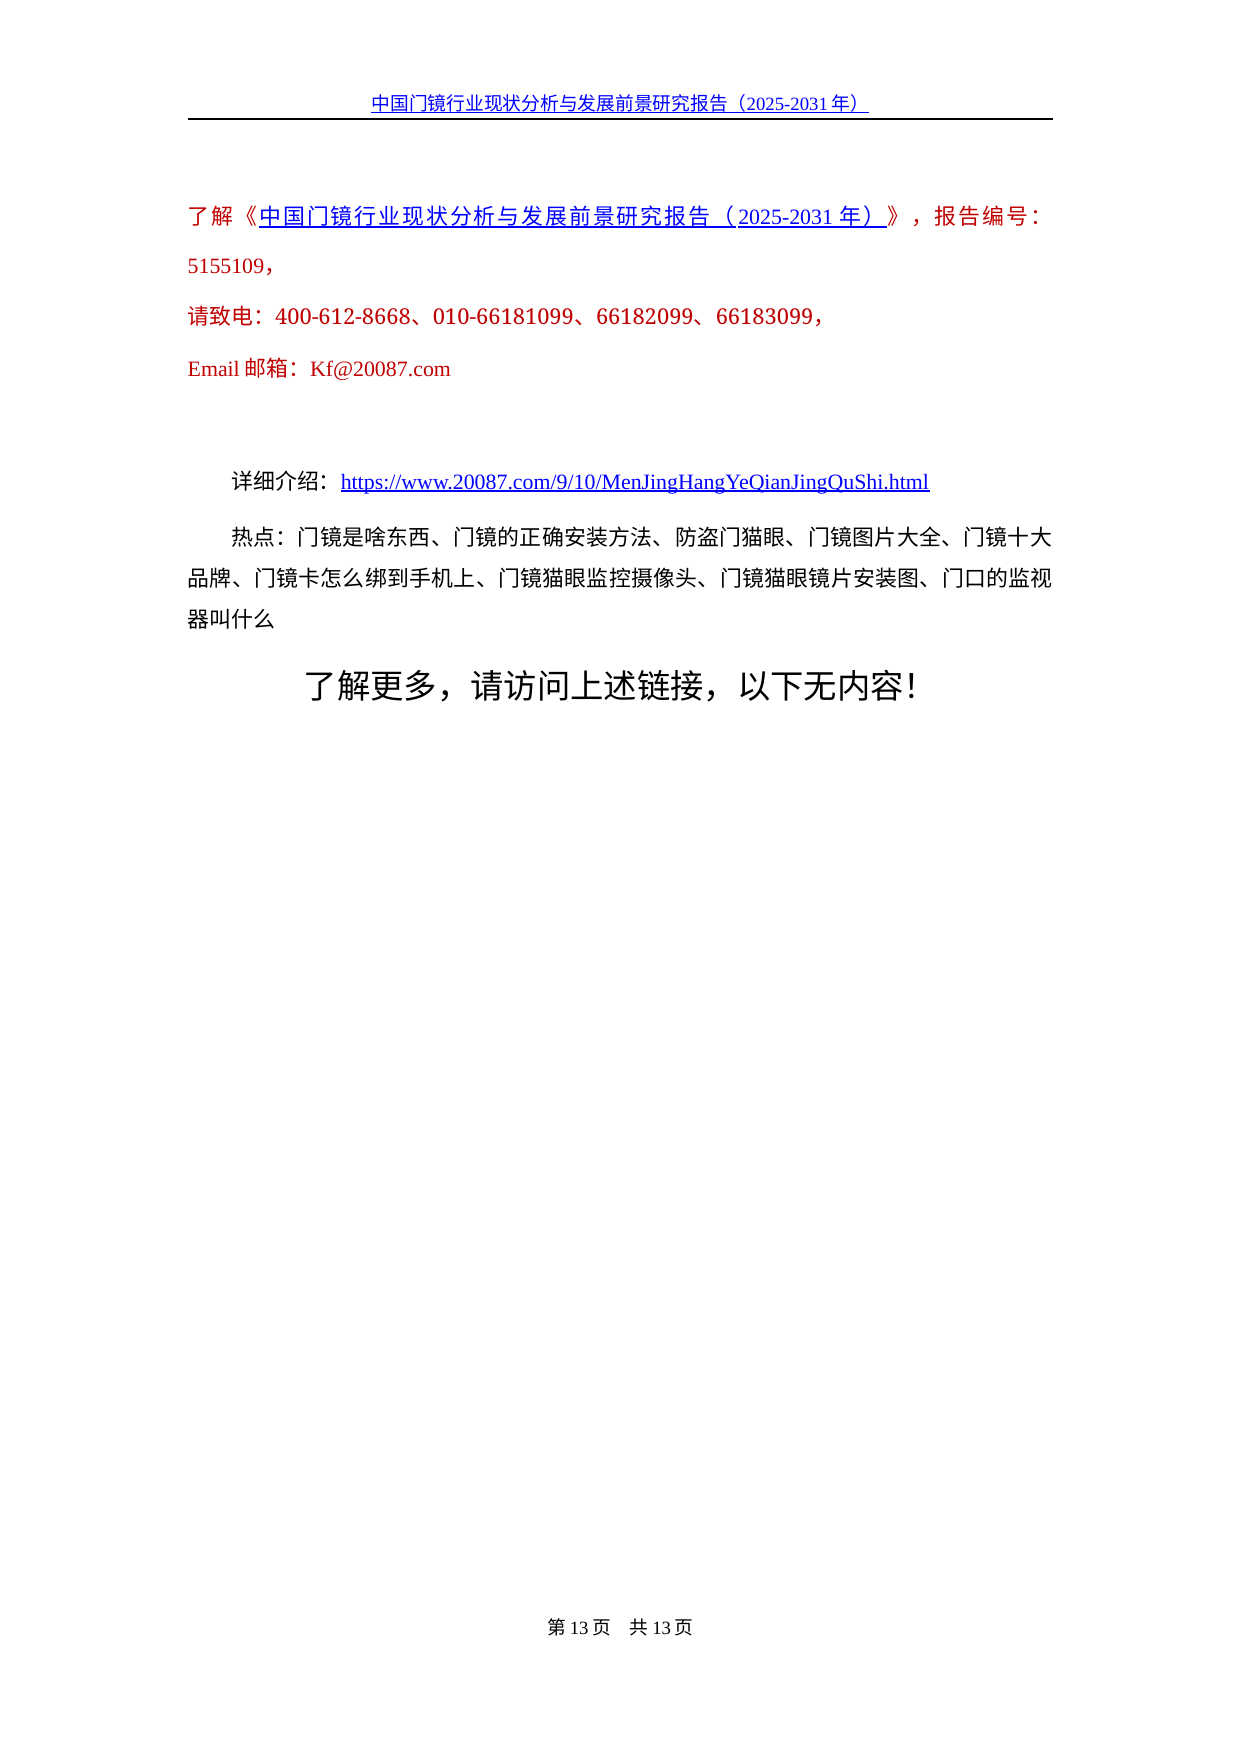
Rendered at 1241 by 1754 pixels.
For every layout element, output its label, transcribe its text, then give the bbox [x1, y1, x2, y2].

title 了解更多，请访问上述链接，以下无内容！ [187, 651, 1053, 716]
text Email邮箱：Kf@20087.com [187, 350, 1053, 383]
text 详细介绍：https://www.20087.com/9/10/MenJingHangYeQianJingQuShi.html [187, 463, 1053, 496]
text 请致电：400-612-8668、010-66181099、66182099、66183099， [187, 299, 1053, 331]
text 了解《中国门镜行业现状分析与发展前景研究报告（2025-2031年）》，报告编号：5155109， [187, 198, 1053, 280]
text 热点：门镜是啥东西、门镜的正确安装方法、防盗门猫眼、门镜图片大全、门镜十大品牌、门镜卡怎么绑到手机上、门镜猫眼监控摄像头、门镜猫眼镜片安装图、门口的监视器叫什么 [187, 520, 1053, 634]
